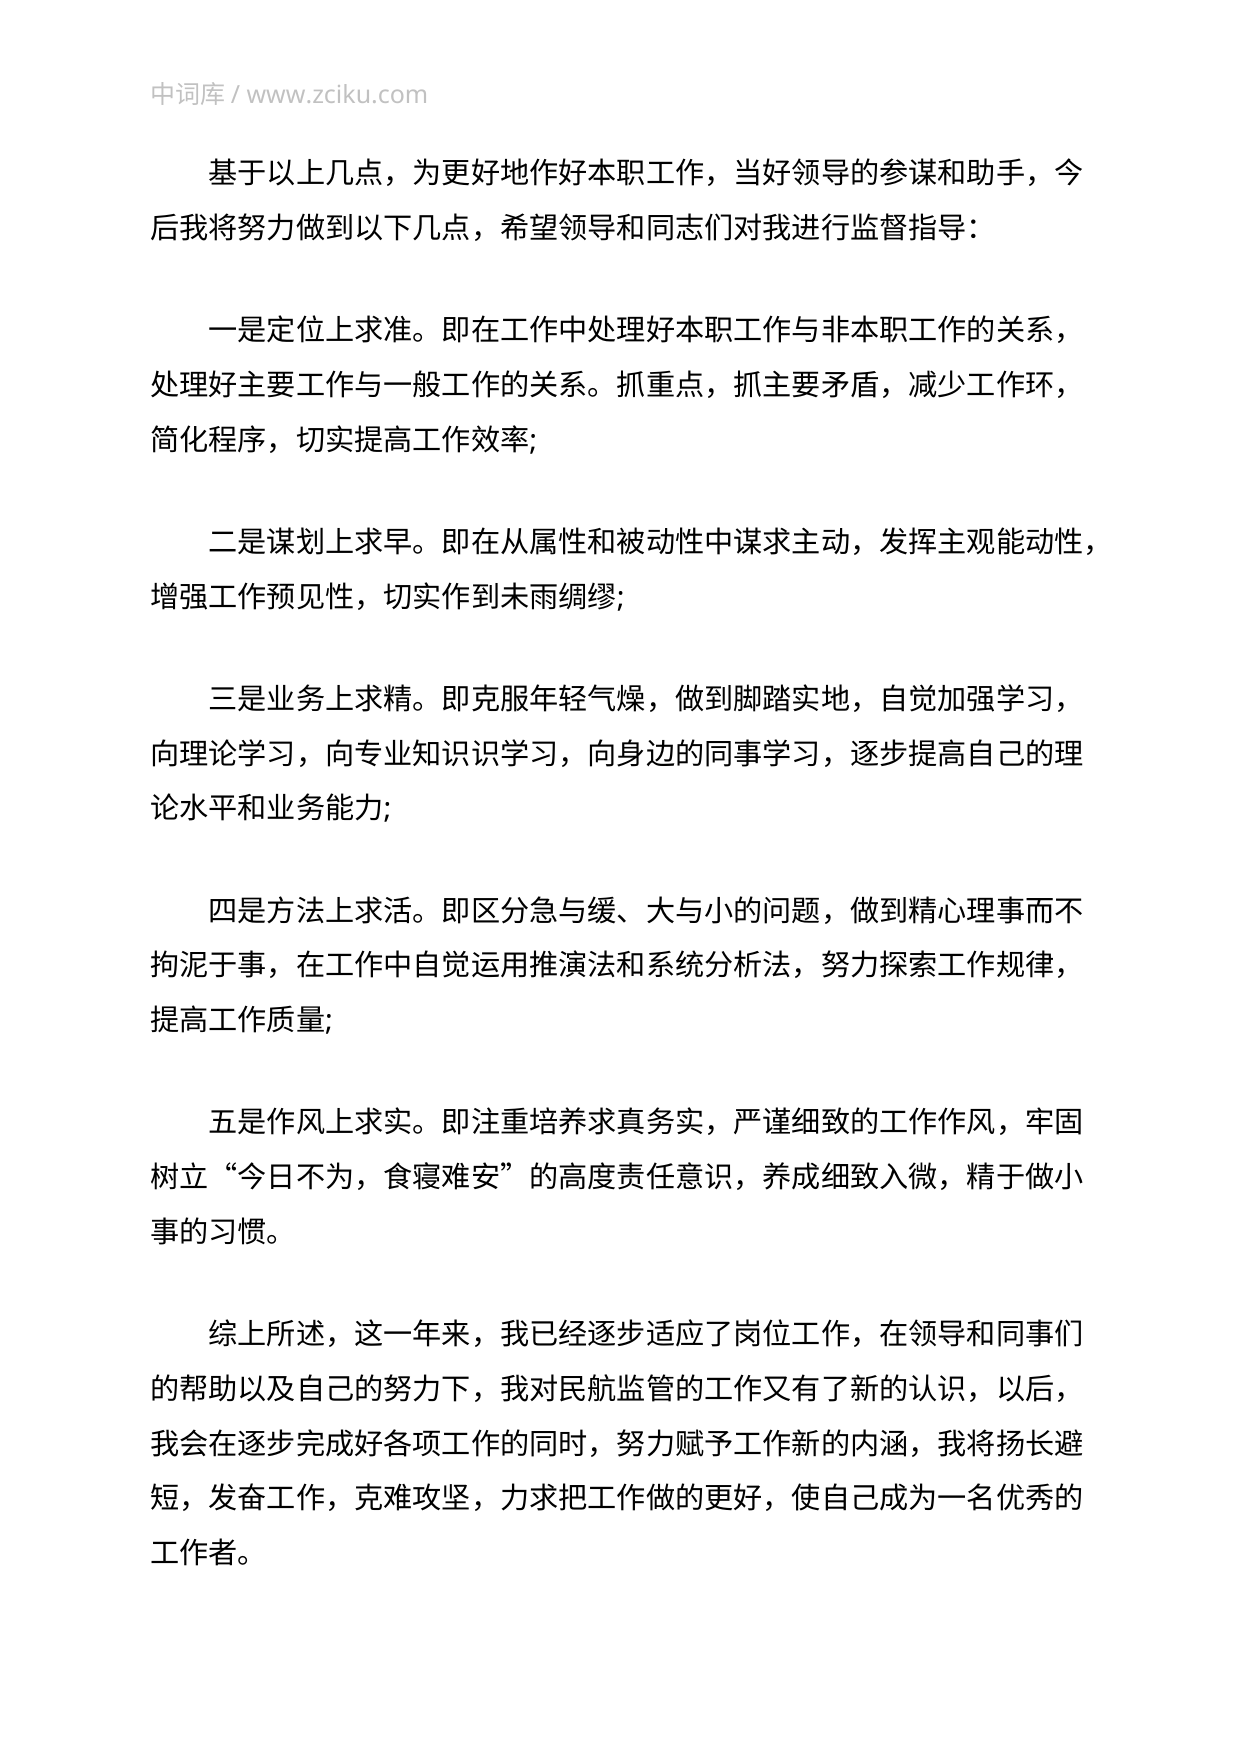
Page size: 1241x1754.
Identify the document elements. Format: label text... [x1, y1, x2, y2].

text 综上所述，这一年来，我已经逐步适应了岗位工作，在领导和同事们的帮助以及自己的努力下，我对民航监管的工作又有了新的认识，以后，我会在逐步完成好各项工作的同时，努力赋予工作新的内涵，我将扬长避短，发奋工作，克难攻坚，力求把工作做的更好，使自己成为一名优秀的工作者。 [150, 1310, 1090, 1572]
text 三是业务上求精。即克服年轻气燥，做到脚踏实地，自觉加强学习，向理论学习，向专业知识识学习，向身边的同事学习，逐步提高自己的理论水平和业务能力; [150, 675, 1090, 827]
text 二是谋划上求早。即在从属性和被动性中谋求主动，发挥主观能动性，增强工作预见性，切实作到未雨绸缪; [150, 518, 1090, 616]
text 四是方法上求活。即区分急与缓、大与小的问题，做到精心理事而不拘泥于事，在工作中自觉运用推演法和系统分析法，努力探索工作规律，提高工作质量; [150, 887, 1090, 1039]
text 基于以上几点，为更好地作好本职工作，当好领导的参谋和助手，今后我将努力做到以下几点，希望领导和同志们对我进行监督指导： [150, 150, 1090, 247]
text 一是定位上求准。即在工作中处理好本职工作与非本职工作的关系，处理好主要工作与一般工作的关系。抓重点，抓主要矛盾，减少工作环，简化程序，切实提高工作效率; [150, 307, 1090, 459]
text 五是作风上求实。即注重培养求真务实，严谨细致的工作作风，牢固树立“今日不为，食寝难安”的高度责任意识，养成细致入微，精于做小事的习惯。 [150, 1099, 1090, 1251]
